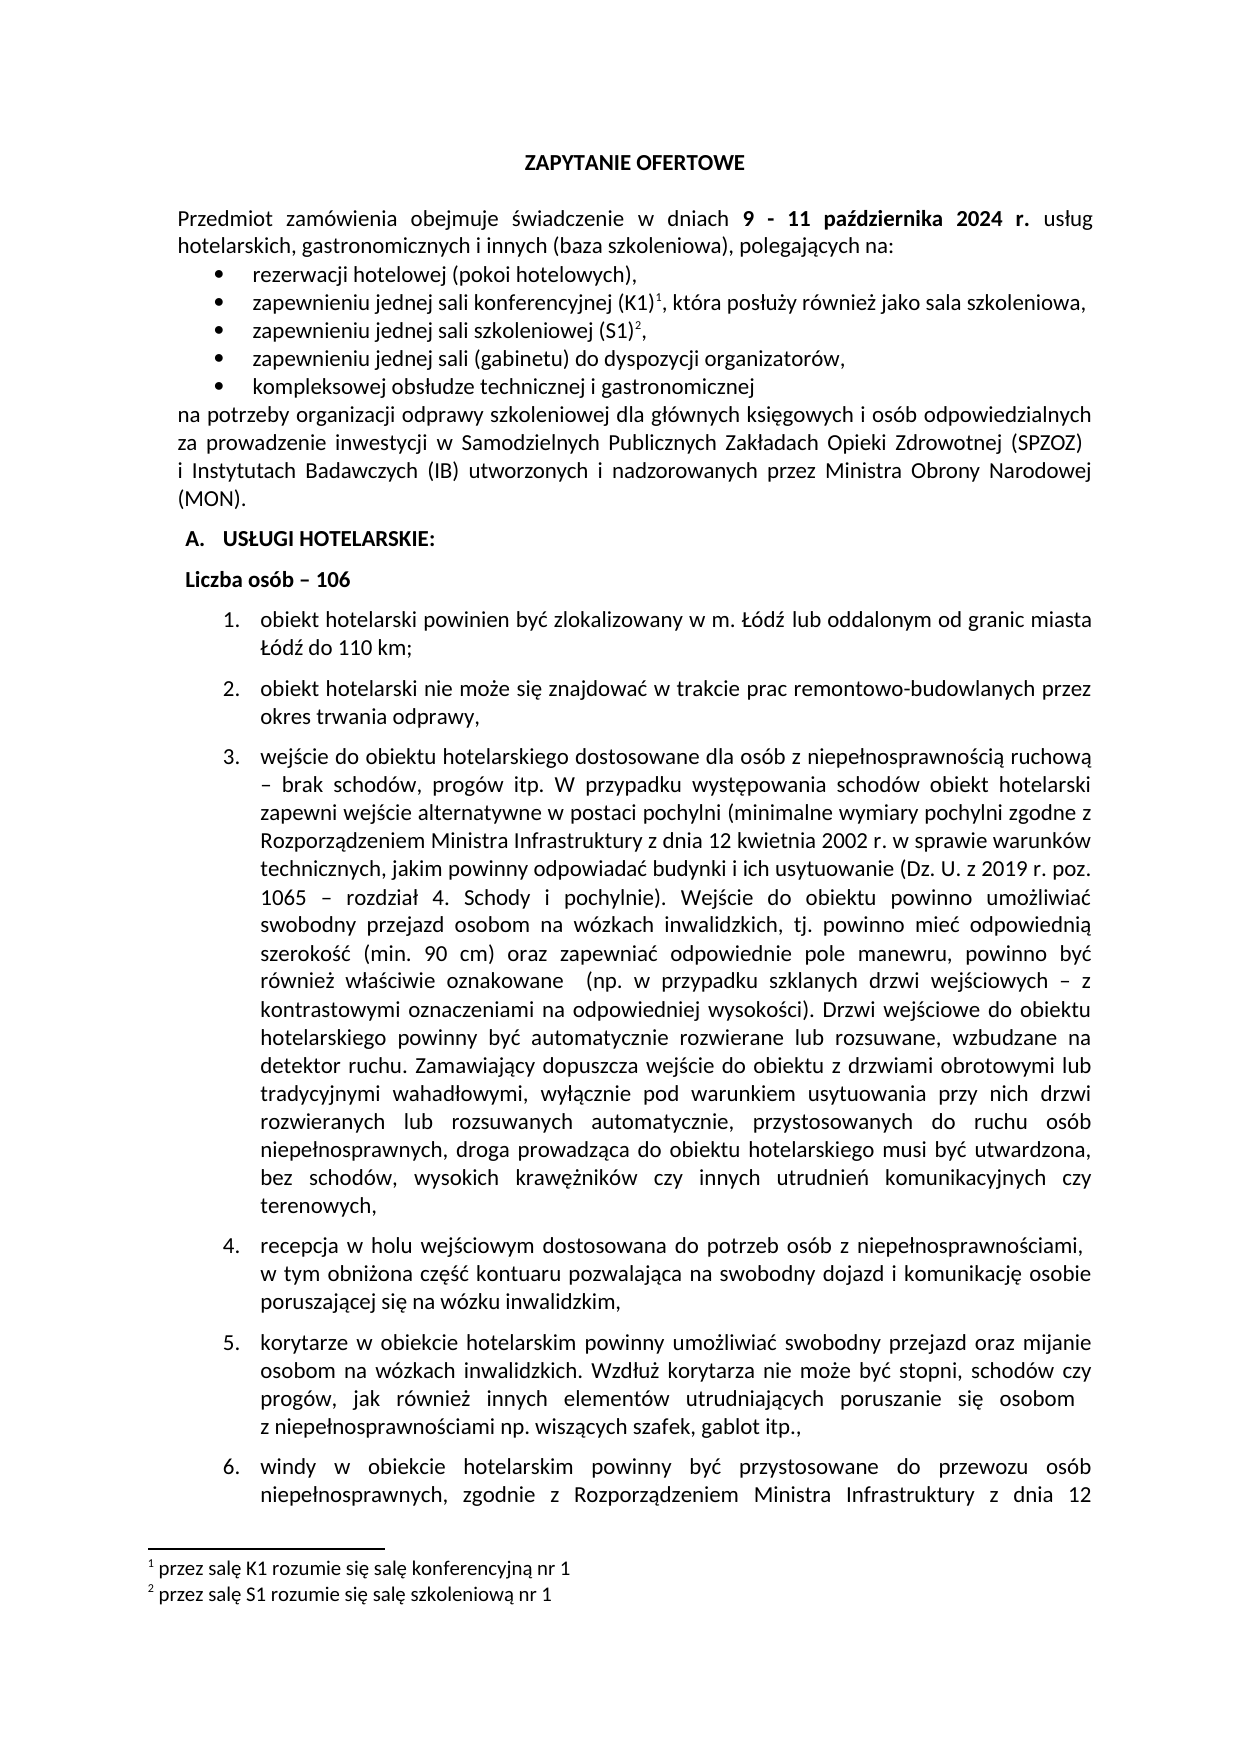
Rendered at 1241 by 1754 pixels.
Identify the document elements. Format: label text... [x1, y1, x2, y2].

text ZAPYTANIE OFERTOWE [177, 148, 1093, 176]
list wejście do obiektu hotelarskiego dostosowane dla osób z niepełnosprawnością ruchową – brak schodów, progów itp. W przypadku występowania schodów obiekt hotelarski zapewni wejście alternatywne w postaci pochylni (minimalne wymiary pochylni zgodne z Rozporządzeniem Ministra Infrastruktury z dnia 12 kwietnia 2002 r. w sprawie warunków technicznych, jakim powinny odpowiadać budynki i ich usytuowanie (Dz. U. z 2019 r. poz. 1065 – rozdział 4. Schody i pochylnie). Wejście do obiektu powinno umożliwiać swobodny przejazd osobom na wózkach inwalidzkich, tj. powinno mieć odpowiednią szerokość (min. 90 cm) oraz zapewniać odpowiednie pole manewru, powinno być również właściwie oznakowane (np. w przypadku szklanych drzwi wejściowych – z kontrastowymi oznaczeniami na odpowiedniej wysokości). Drzwi wejściowe do obiektu hotelarskiego powinny być automatycznie rozwierane lub rozsuwane, wzbudzane na detektor ruchu. Zamawiający dopuszcza wejście do obiektu z drzwiami obrotowymi lub tradycyjnymi wahadłowymi, wyłącznie pod warunkiem usytuowania przy nich drzwi rozwieranych lub rozsuwanych automatycznie, przystosowanych do ruchu osób niepełnosprawnych, droga prowadząca do obiektu hotelarskiego musi być utwardzona, bez schodów, wysokich krawężników czy innych utrudnień komunikacyjnych czy terenowych, [223, 742, 1093, 1219]
text Liczba osób – 106 [185, 565, 1093, 593]
list USŁUGI HOTELARSKIE: [185, 524, 1093, 552]
list zapewnieniu jednej sali szkoleniowej (S1), [215, 316, 1093, 344]
text Przedmiot zamówienia obejmuje świadczenie w dniach 9 - 11 października 2024 r. usług hotelarskich, gastronomicznych i innych (baza szkoleniowa), polegających na: [177, 204, 1093, 260]
list obiekt hotelarski powinien być zlokalizowany w m. Łódź lub oddalonym od granic miasta Łódź do 110 km; [223, 605, 1093, 661]
list kompleksowej obsłudze technicznej i gastronomicznej [215, 372, 1093, 400]
list obiekt hotelarski nie może się znajdować w trakcie prac remontowo-budowlanych przez okres trwania odprawy, [223, 674, 1093, 730]
list zapewnieniu jednej sali (gabinetu) do dyspozycji organizatorów, [215, 344, 1093, 372]
list recepcja w holu wejściowym dostosowana do potrzeb osób z niepełnosprawnościami, w tym obniżona część kontuaru pozwalająca na swobodny dojazd i komunikację osobie poruszającej się na wózku inwalidzkim, [223, 1231, 1093, 1315]
text na potrzeby organizacji odprawy szkoleniowej dla głównych księgowych i osób odpowiedzialnych za prowadzenie inwestycji w Samodzielnych Publicznych Zakładach Opieki Zdrowotnej (SPZOZ) i Instytutach Badawczych (IB) utworzonych i nadzorowanych przez Ministra Obrony Narodowej (MON). [177, 400, 1093, 512]
list korytarze w obiekcie hotelarskim powinny umożliwiać swobodny przejazd oraz mijanie osobom na wózkach inwalidzkich. Wzdłuż korytarza nie może być stopni, schodów czy progów, jak również innych elementów utrudniających poruszanie się osobom z niepełnosprawnościami np. wiszących szafek, gablot itp., [223, 1328, 1093, 1440]
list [223, 1452, 1093, 1508]
list zapewnieniu jednej sali konferencyjnej (K1), która posłuży również jako sala szkoleniowa, [215, 288, 1093, 316]
list rezerwacji hotelowej (pokoi hotelowych), [215, 260, 1093, 288]
